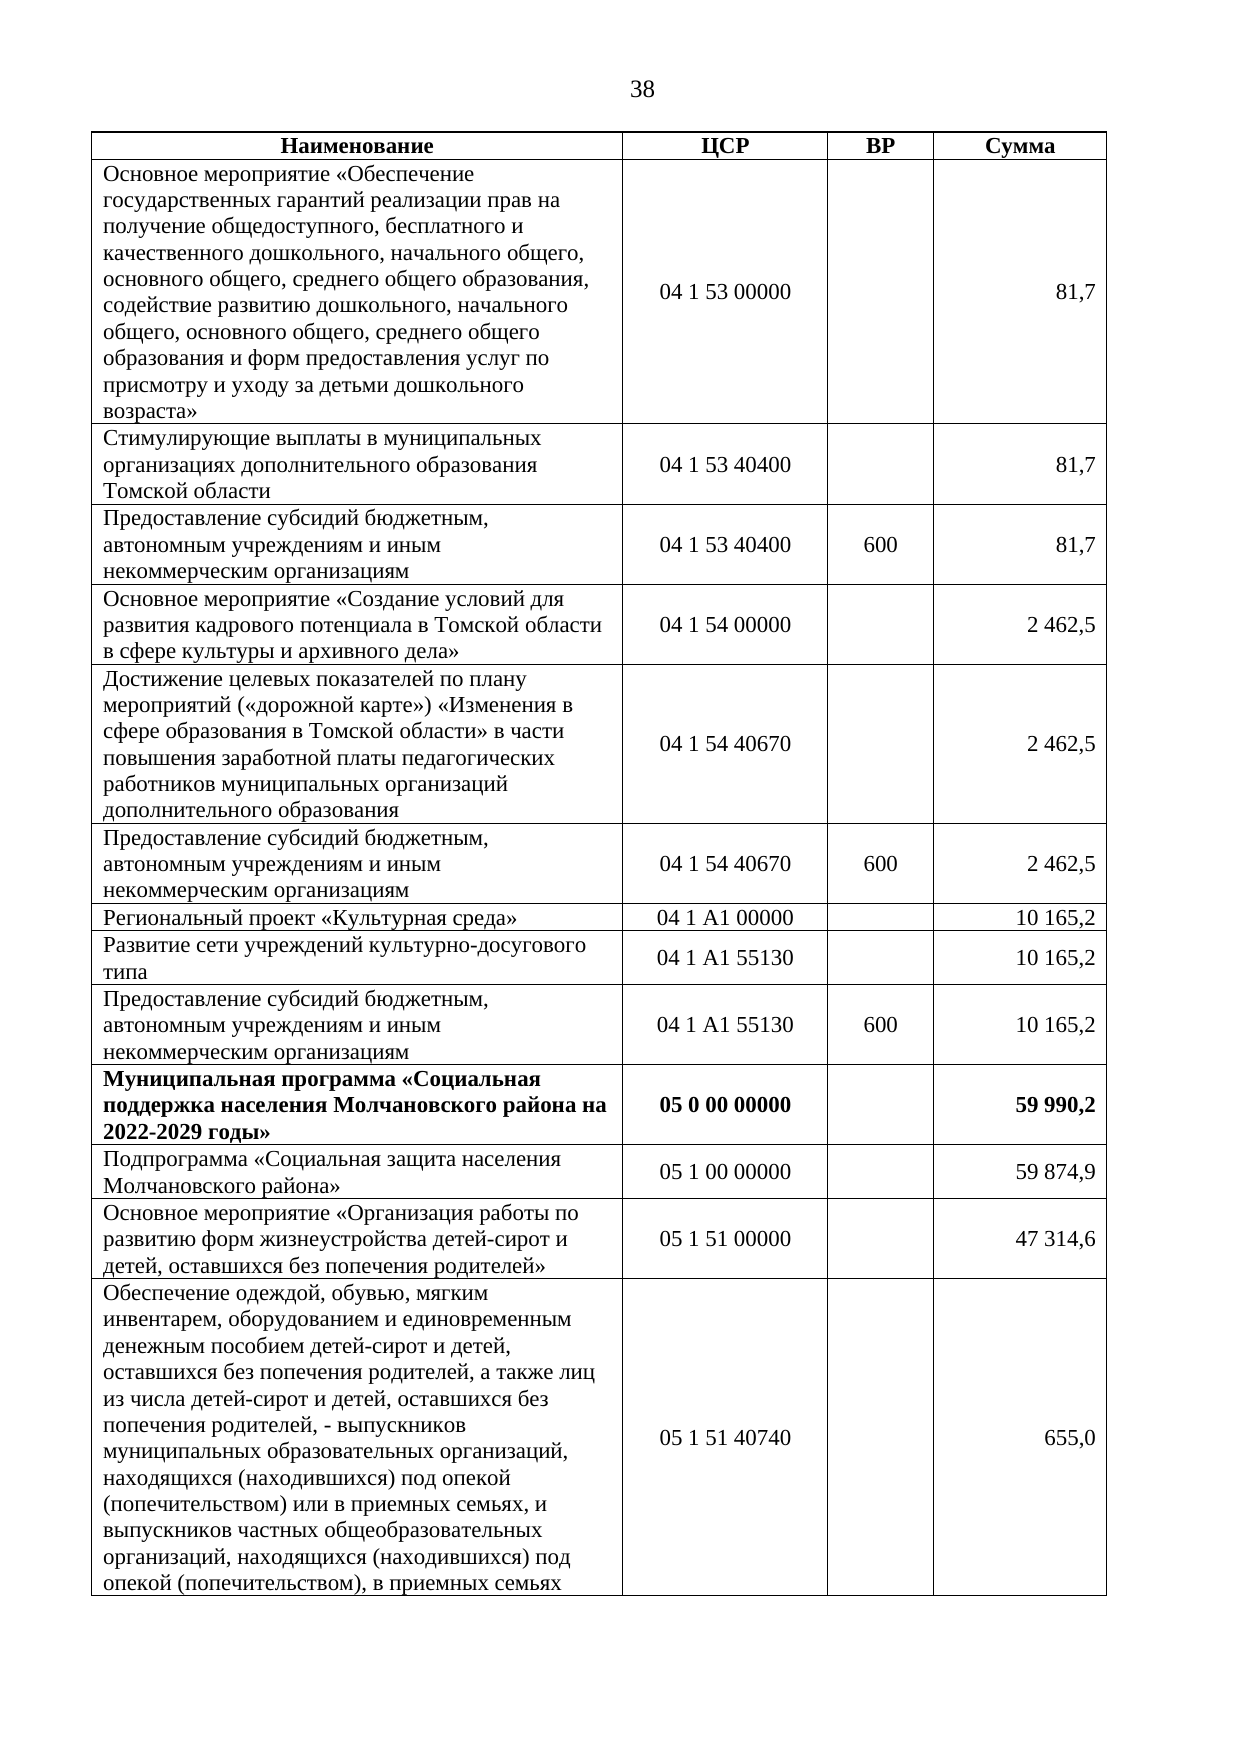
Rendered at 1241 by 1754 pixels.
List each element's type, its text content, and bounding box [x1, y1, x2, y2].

table_cell Основное мероприятие «Обеспечение государственных гарантий реализации прав на получение общедоступного, бесплатного и качественного дошкольного, начального общего, основного общего, среднего общего образования, содействие развитию дошкольного, начального общего, основного общего, среднего общего образования и форм предоставления услуг по присмотру и уходу за детьми дошкольного возраста» [92, 160, 622, 423]
table_cell [828, 904, 933, 930]
table_cell 59 990,2 [934, 1065, 1106, 1144]
table_cell 600 [828, 505, 933, 583]
table_cell Развитие сети учреждений культурно-досугового типа [92, 931, 622, 984]
table_cell Подпрограмма «Социальная защита населения Молчановского района» [92, 1145, 622, 1198]
table_cell Обеспечение одеждой, обувью, мягким инвентарем, оборудованием и единовременным денежным пособием детей-сирот и детей, оставшихся без попечения родителей, а также лиц из числа детей-сирот и детей, оставшихся без попечения родителей, - выпускников муниципальных образовательных организаций, находящихся (находившихся) под опекой (попечительством) или в приемных семьях, и выпускников частных общеобразовательных организаций, находящихся (находившихся) под опекой (попечительством), в приемных семьях [92, 1279, 622, 1595]
table_cell 05 1 00 00000 [623, 1145, 827, 1198]
table_cell 05 1 51 00000 [623, 1199, 827, 1278]
table_cell Основное мероприятие «Создание условий для развития кадрового потенциала в Томской области в сфере культуры и архивного дела» [92, 585, 622, 664]
table_cell 04 1 A1 55130 [623, 985, 827, 1064]
table_cell Предоставление субсидий бюджетным, автономным учреждениям и иным некоммерческим организациям [92, 985, 622, 1064]
table_cell 47 314,6 [934, 1199, 1106, 1278]
table_cell 04 1 53 00000 [623, 160, 827, 423]
table_cell 04 1 A1 55130 [623, 931, 827, 984]
table_cell 10 165,2 [934, 931, 1106, 984]
table_cell Предоставление субсидий бюджетным, автономным учреждениям и иным некоммерческим организациям [92, 824, 622, 903]
table_header Наименование [92, 133, 622, 159]
table_cell [828, 1199, 933, 1278]
table_cell 81,7 [934, 424, 1106, 503]
table_cell Основное мероприятие «Организация работы по развитию форм жизнеустройства детей-сирот и детей, оставшихся без попечения родителей» [92, 1199, 622, 1278]
table_cell 600 [828, 985, 933, 1064]
table_cell 04 1 53 40400 [623, 505, 827, 583]
table_cell 04 1 А1 00000 [623, 904, 827, 930]
table_cell 2 462,5 [934, 824, 1106, 903]
table_cell 10 165,2 [934, 904, 1106, 930]
table_cell [828, 1279, 933, 1595]
table_cell 04 1 54 40670 [623, 665, 827, 823]
table_cell 04 1 54 40670 [623, 824, 827, 903]
table_header ЦСР [623, 133, 827, 159]
table_cell 04 1 53 40400 [623, 424, 827, 503]
table_cell 81,7 [934, 505, 1106, 583]
table_cell [828, 665, 933, 823]
table_header Сумма [934, 133, 1106, 159]
table_cell 81,7 [934, 160, 1106, 423]
table_cell Стимулирующие выплаты в муниципальных организациях дополнительного образования Томской области [92, 424, 622, 503]
table_cell [828, 585, 933, 664]
table_cell 59 874,9 [934, 1145, 1106, 1198]
table_cell Предоставление субсидий бюджетным, автономным учреждениям и иным некоммерческим организациям [92, 505, 622, 583]
table_cell 05 1 51 40740 [623, 1279, 827, 1595]
table_cell 05 0 00 00000 [623, 1065, 827, 1144]
table_cell [828, 931, 933, 984]
table_cell [828, 160, 933, 423]
table_cell 655,0 [934, 1279, 1106, 1595]
table_cell 04 1 54 00000 [623, 585, 827, 664]
table_cell 600 [828, 824, 933, 903]
table_cell Региональный проект «Культурная среда» [92, 904, 622, 930]
table_cell Достижение целевых показателей по плану мероприятий («дорожной карте») «Изменения в сфере образования в Томской области» в части повышения заработной платы педагогических работников муниципальных организаций дополнительного образования [92, 665, 622, 823]
table_cell [828, 1065, 933, 1144]
table_cell [828, 424, 933, 503]
table_cell 2 462,5 [934, 585, 1106, 664]
table_cell [828, 1145, 933, 1198]
table_header ВР [828, 133, 933, 159]
table_cell 10 165,2 [934, 985, 1106, 1064]
table_cell Муниципальная программа «Социальная поддержка населения Молчановского района на 2022-2029 годы» [92, 1065, 622, 1144]
table_cell 2 462,5 [934, 665, 1106, 823]
